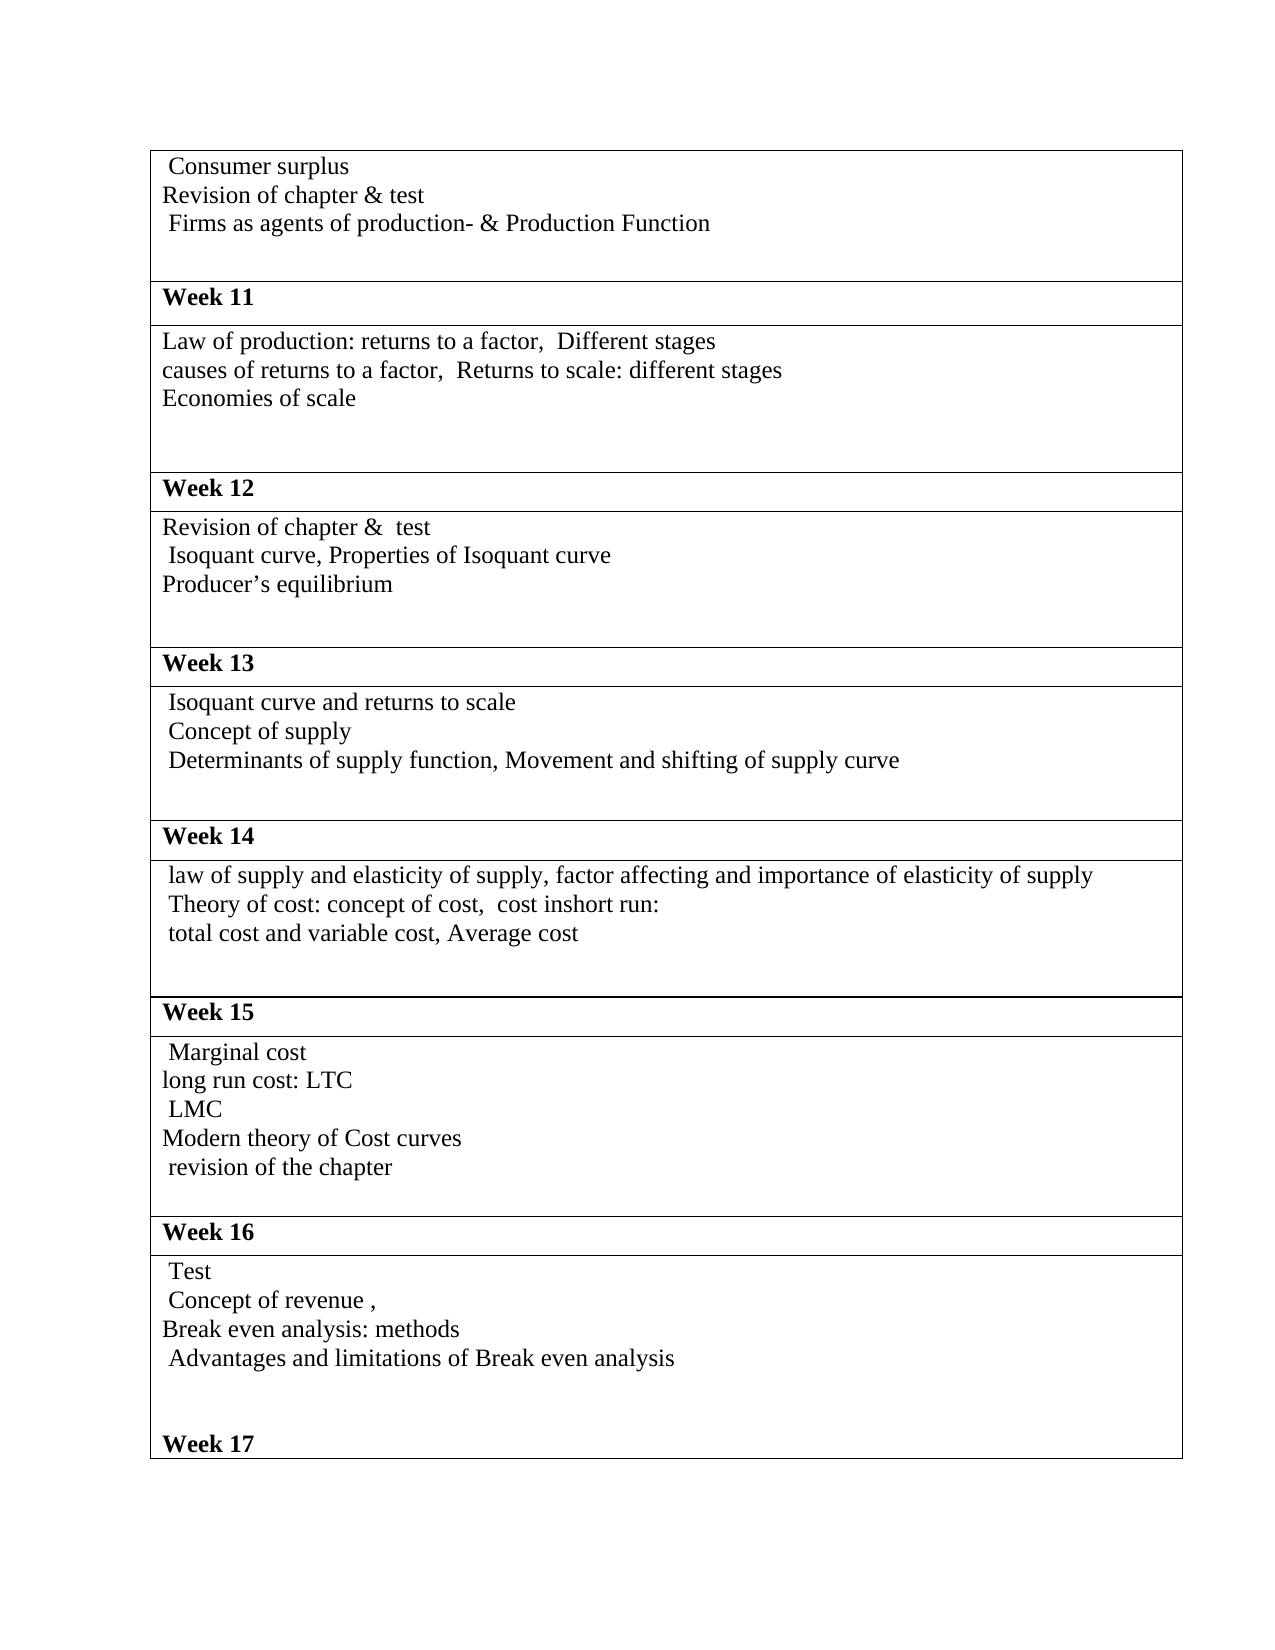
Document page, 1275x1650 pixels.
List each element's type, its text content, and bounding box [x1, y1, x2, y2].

table_cell Week 15 [151, 998, 1182, 1036]
table_cell Consumer surplus Revision of chapter & test Firms as agents of production- & Production Function [151, 151, 1182, 281]
table_cell Marginal cost long run cost: LTC LMC Modern theory of Cost curves revision of the chapter [151, 1037, 1182, 1216]
table_cell Isoquant curve and returns to scale Concept of supply Determinants of supply function, Movement and shifting of supply curve [151, 687, 1182, 820]
table_cell Week 13 [151, 648, 1182, 686]
table_cell Law of production: returns to a factor, Different stages causes of returns to a factor, Returns to scale: different stages Economies of scale [151, 326, 1182, 472]
table_cell Week 11 [151, 282, 1182, 325]
table_cell Test Concept of revenue , Break even analysis: methods Advantages and limitations of Break even analysis Week 17 [151, 1256, 1182, 1458]
table_cell Week 14 [151, 821, 1182, 859]
table_cell law of supply and elasticity of supply, factor affecting and importance of elasticity of supply Theory of cost: concept of cost, cost inshort run: total cost and variable cost, Average cost [151, 861, 1182, 996]
table_cell Revision of chapter & test Isoquant curve, Properties of Isoquant curve Producer’s equilibrium [151, 512, 1182, 647]
table_cell Week 16 [151, 1217, 1182, 1255]
table_cell Week 12 [151, 473, 1182, 511]
